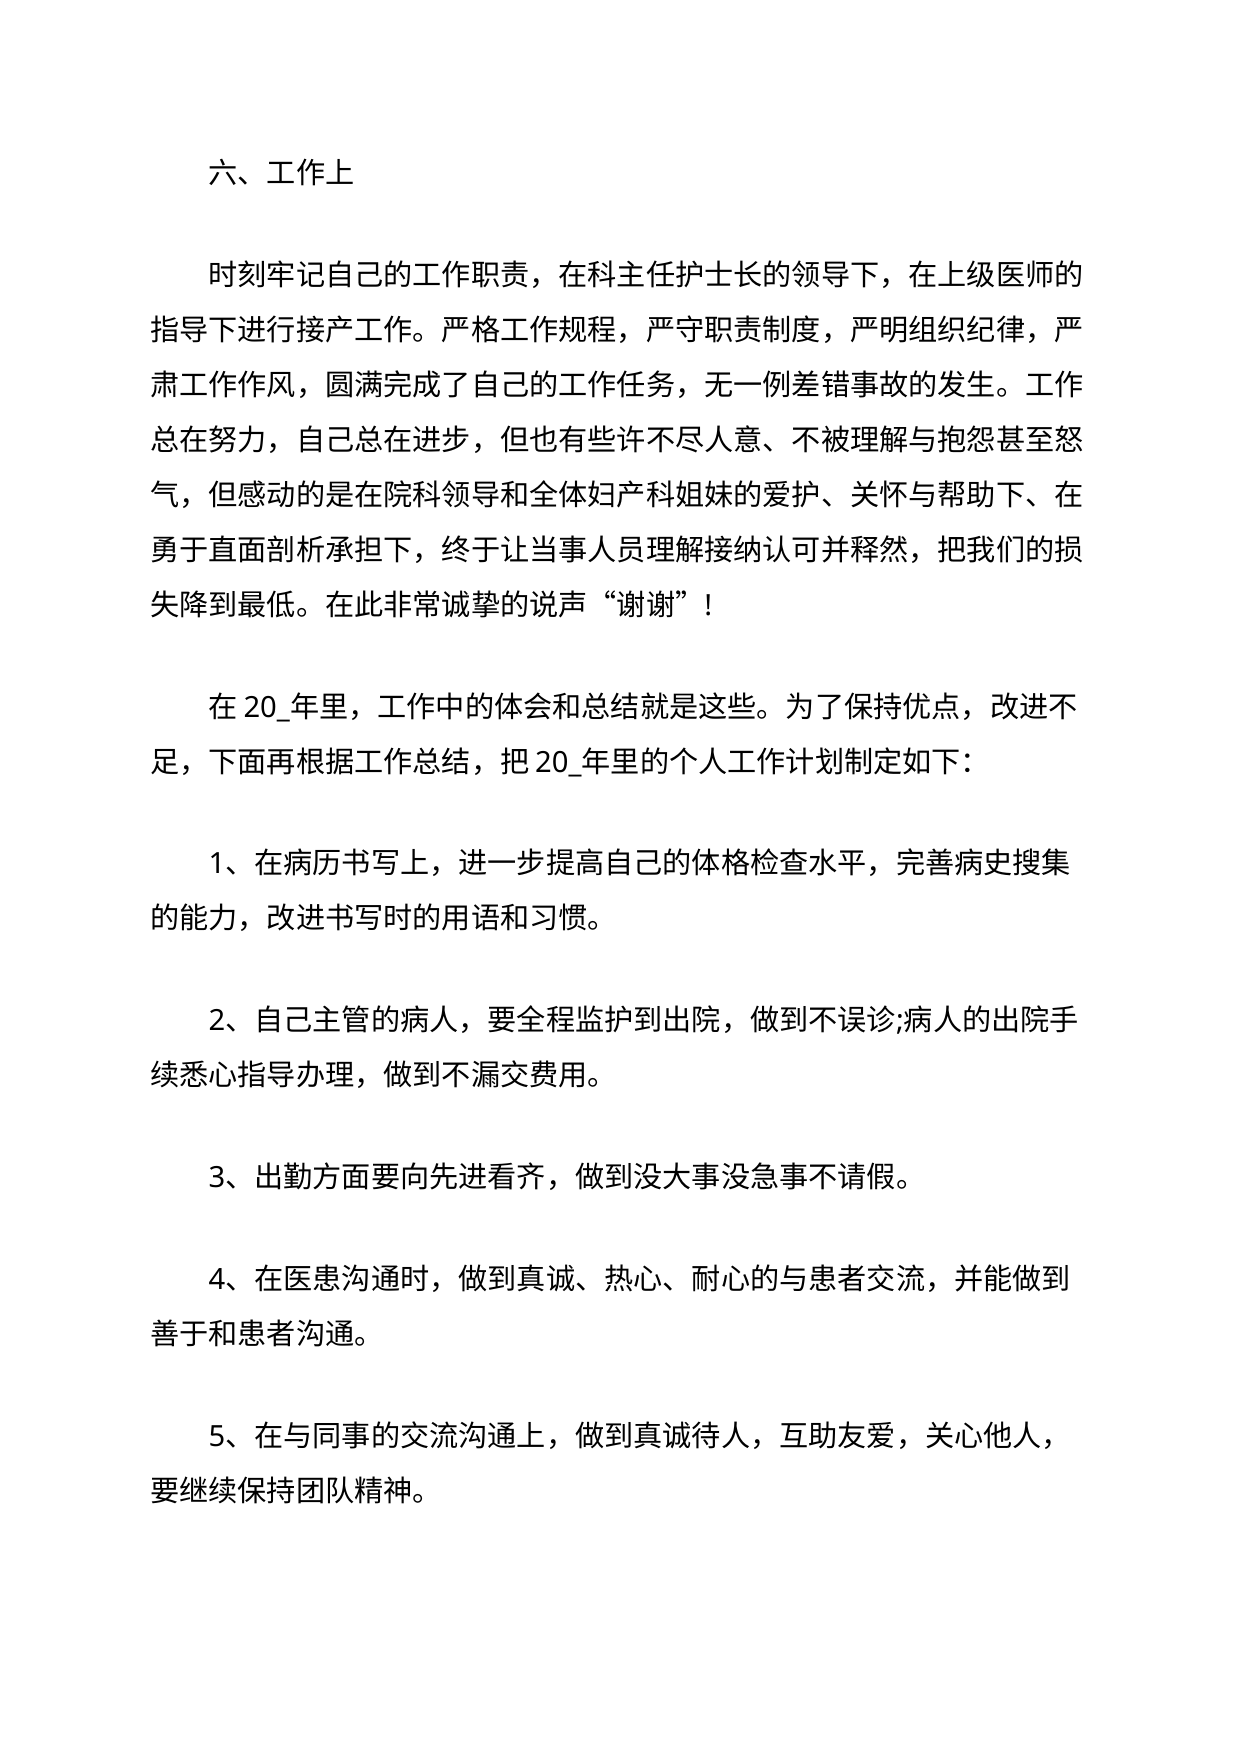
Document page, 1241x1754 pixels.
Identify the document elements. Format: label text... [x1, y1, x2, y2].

text 2、自己主管的病人，要全程监护到出院，做到不误诊;病人的出院手续悉心指导办理，做到不漏交费用。 [150, 997, 1090, 1094]
text 六、工作上 [150, 150, 1090, 192]
text 4、在医患沟通时，做到真诚、热心、耐心的与患者交流，并能做到善于和患者沟通。 [150, 1256, 1090, 1353]
text 1、在病历书写上，进一步提高自己的体格检查水平，完善病史搜集的能力，改进书写时的用语和习惯。 [150, 840, 1090, 937]
text 在20_年里，工作中的体会和总结就是这些。为了保持优点，改进不足，下面再根据工作总结，把20_年里的个人工作计划制定如下： [150, 683, 1090, 781]
text 时刻牢记自己的工作职责，在科主任护士长的领导下，在上级医师的指导下进行接产工作。严格工作规程，严守职责制度，严明组织纪律，严肃工作作风，圆满完成了自己的工作任务，无一例差错事故的发生。工作总在努力，自己总在进步，但也有些许不尽人意、不被理解与抱怨甚至怒气，但感动的是在院科领导和全体妇产科姐妹的爱护、关怀与帮助下、在勇于直面剖析承担下，终于让当事人员理解接纳认可并释然，把我们的损失降到最低。在此非常诚挚的说声“谢谢”! [150, 252, 1090, 623]
text 5、在与同事的交流沟通上，做到真诚待人，互助友爱，关心他人，要继续保持团队精神。 [150, 1412, 1090, 1510]
text 3、出勤方面要向先进看齐，做到没大事没急事不请假。 [150, 1154, 1090, 1196]
